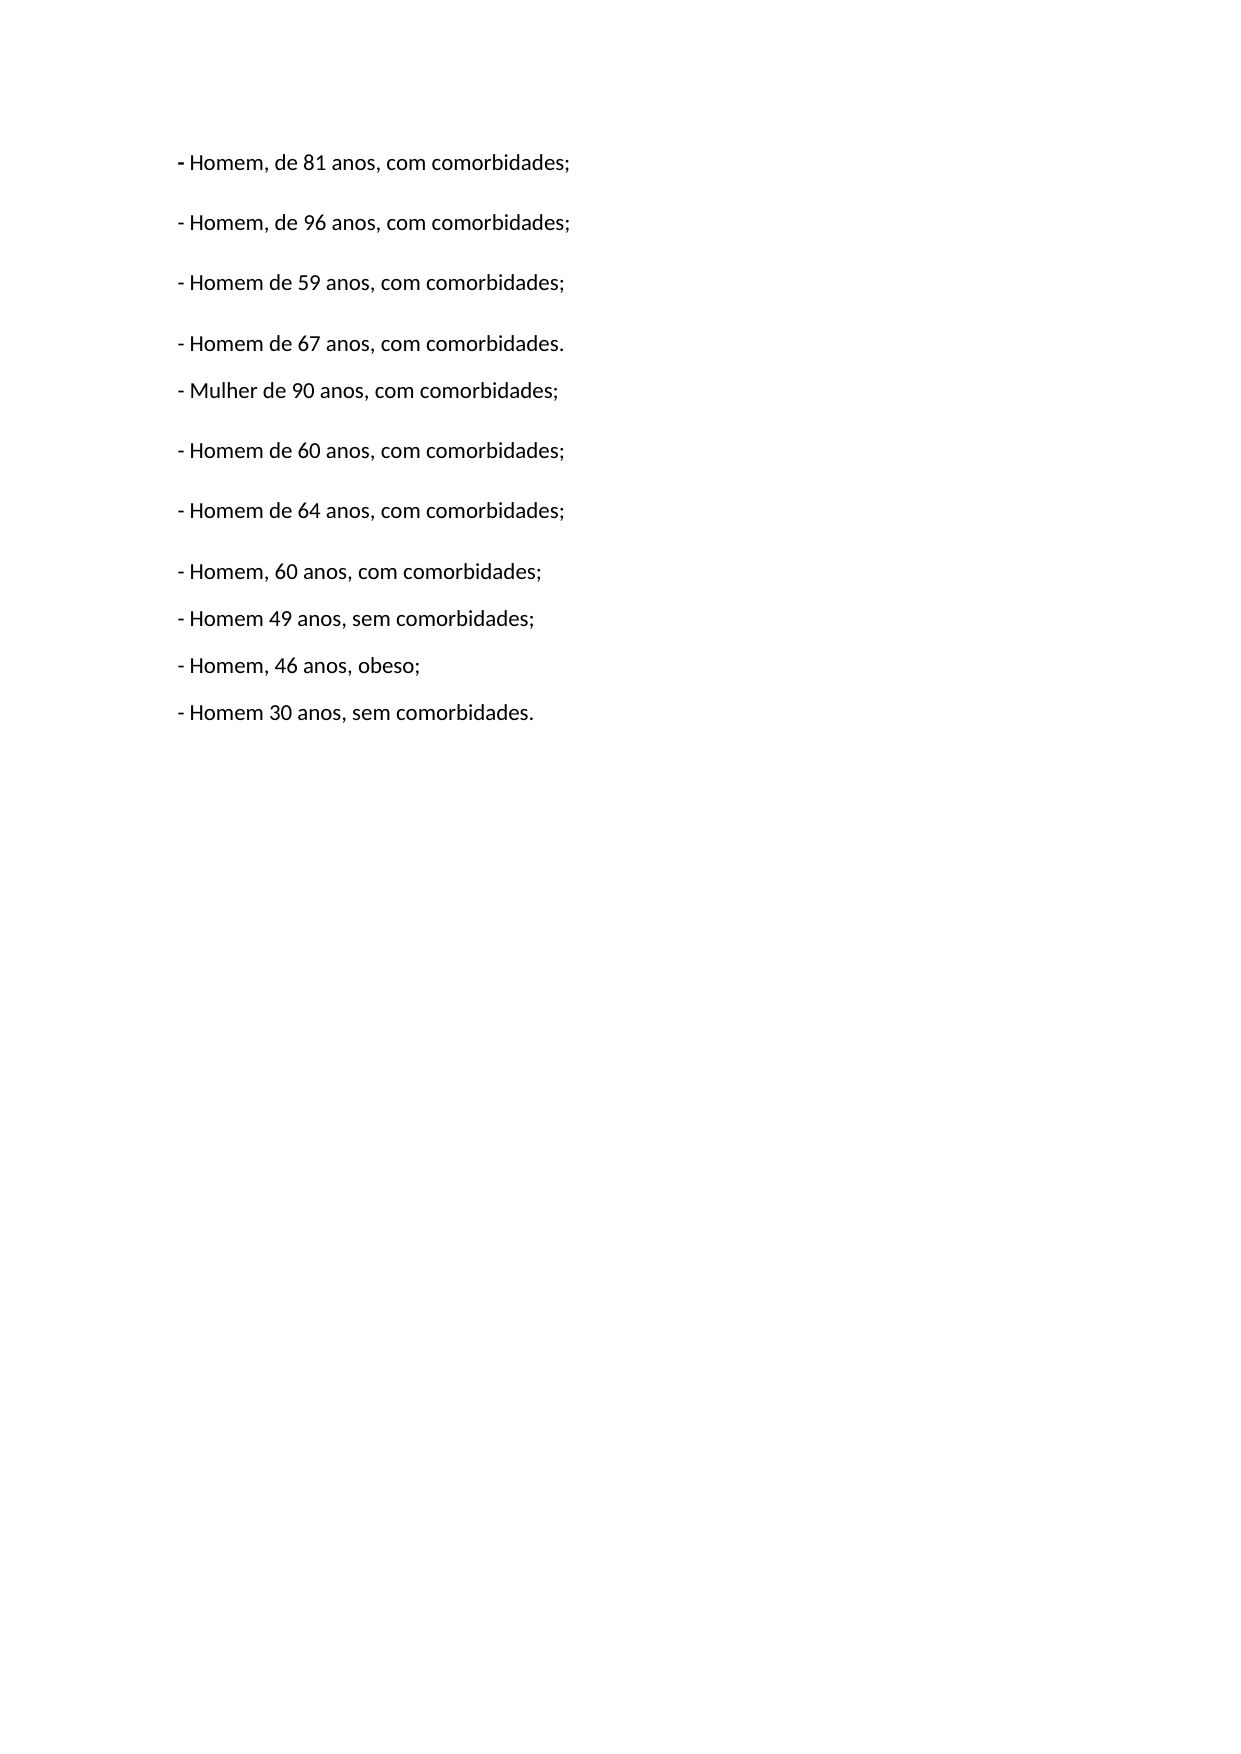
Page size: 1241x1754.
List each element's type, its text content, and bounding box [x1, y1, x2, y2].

text - Homem 49 anos, sem comorbidades; [177, 604, 1063, 632]
text - Mulher de 90 anos, com comorbidades; - Homem de 60 anos, com comorbidades; - Homem de 64 anos, com comorbidades; - Homem, 60 anos, com comorbidades; [177, 376, 1063, 585]
text - Homem, 46 anos, obeso; [177, 651, 1063, 679]
text - Homem 30 anos, sem comorbidades. [177, 698, 1063, 726]
text - Homem, de 81 anos, com comorbidades; - Homem, de 96 anos, com comorbidades; - Homem de 59 anos, com comorbidades; - Homem de 67 anos, com comorbidades. [177, 148, 1063, 357]
